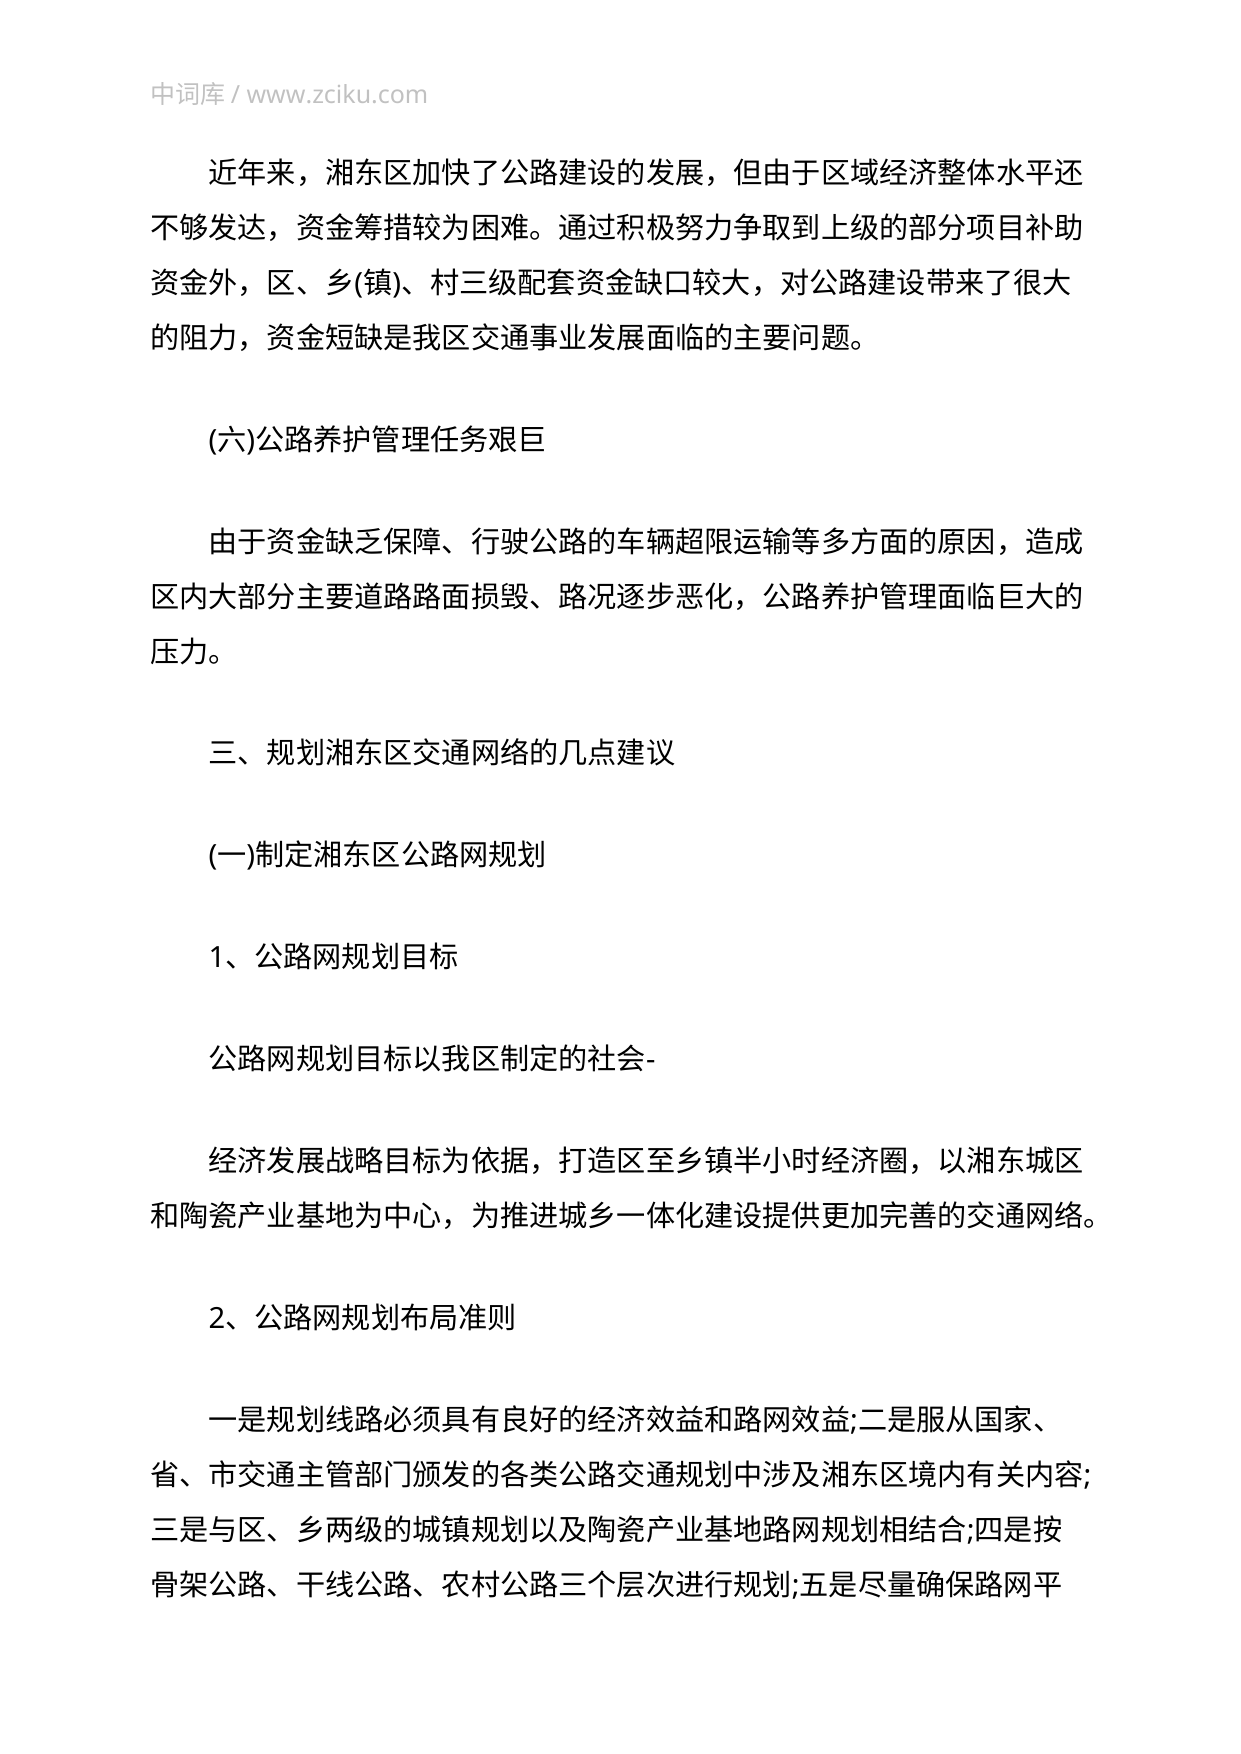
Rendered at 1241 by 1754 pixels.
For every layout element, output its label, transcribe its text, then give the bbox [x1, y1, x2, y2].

text 1、公路网规划目标 [150, 934, 1090, 976]
text (六)公路养护管理任务艰巨 [150, 417, 1090, 459]
text (一)制定湘东区公路网规划 [150, 832, 1090, 874]
text 由于资金缺乏保障、行驶公路的车辆超限运输等多方面的原因，造成区内大部分主要道路路面损毁、路况逐步恶化，公路养护管理面临巨大的压力。 [150, 518, 1090, 671]
text 2、公路网规划布局准则 [150, 1294, 1090, 1337]
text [150, 1396, 1090, 1604]
text 三、规划湘东区交通网络的几点建议 [150, 730, 1090, 772]
text 近年来，湘东区加快了公路建设的发展，但由于区域经济整体水平还不够发达，资金筹措较为困难。通过积极努力争取到上级的部分项目补助资金外，区、乡(镇)、村三级配套资金缺口较大，对公路建设带来了很大的阻力，资金短缺是我区交通事业发展面临的主要问题。 [150, 150, 1090, 357]
text 经济发展战略目标为依据，打造区至乡镇半小时经济圈，以湘东城区和陶瓷产业基地为中心，为推进城乡一体化建设提供更加完善的交通网络。 [150, 1138, 1090, 1235]
text 公路网规划目标以我区制定的社会- [150, 1036, 1090, 1078]
